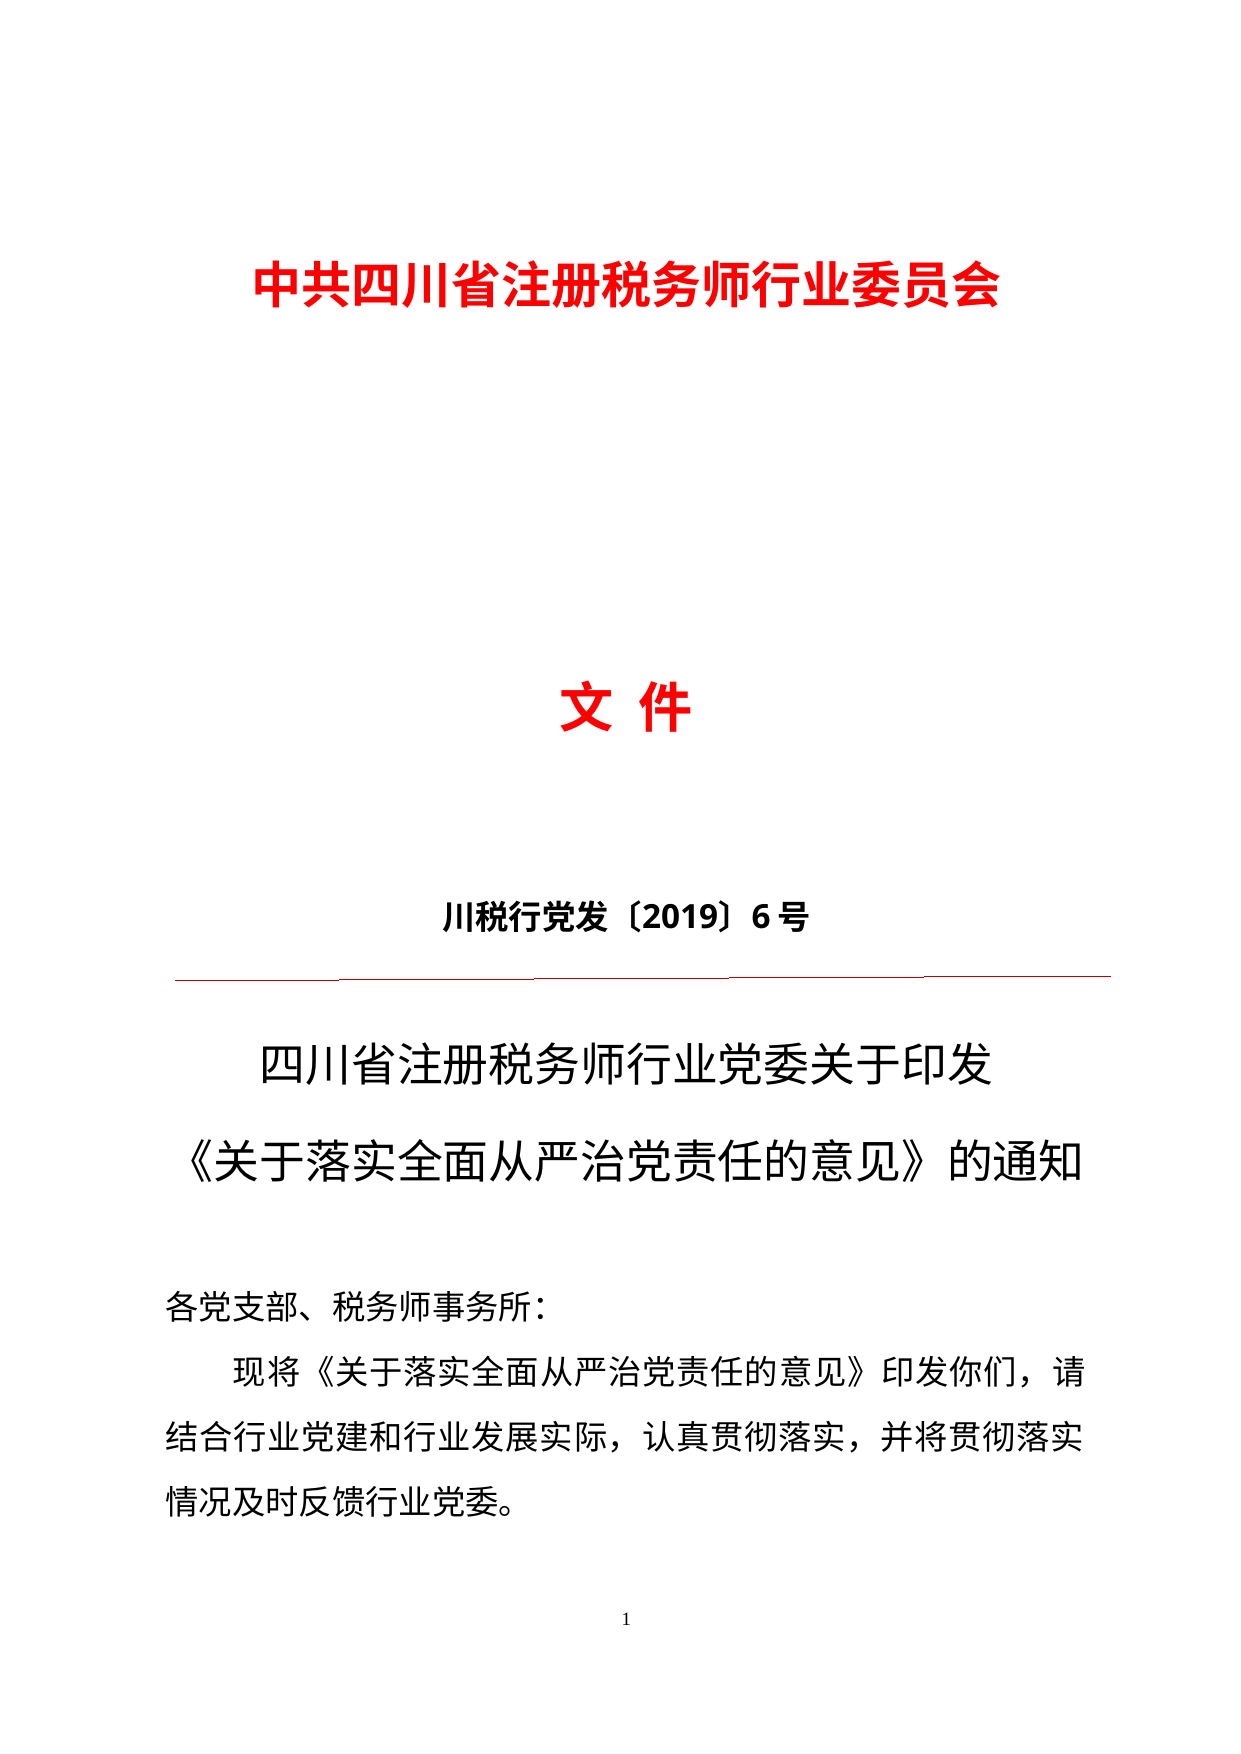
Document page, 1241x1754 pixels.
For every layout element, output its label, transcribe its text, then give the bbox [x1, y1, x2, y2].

text 四川省注册税务师行业党委关于印发 [165, 1013, 1087, 1110]
text 现将《关于落实全面从严治党责任的意见》印发你们，请结合行业党建和行业发展实际，认真贯彻落实，并将贯彻落实情况及时反馈行业党委。 [165, 1338, 1087, 1533]
text 文 件 [165, 525, 1087, 753]
text 《关于落实全面从严治党责任的意见》的通知 [165, 1110, 1087, 1208]
text 川税行党发〔2019〕6号 [165, 883, 1087, 948]
text 中共四川省注册税务师行业委员会 [165, 233, 1087, 395]
text 各党支部、税务师事务所： [165, 1273, 1087, 1338]
